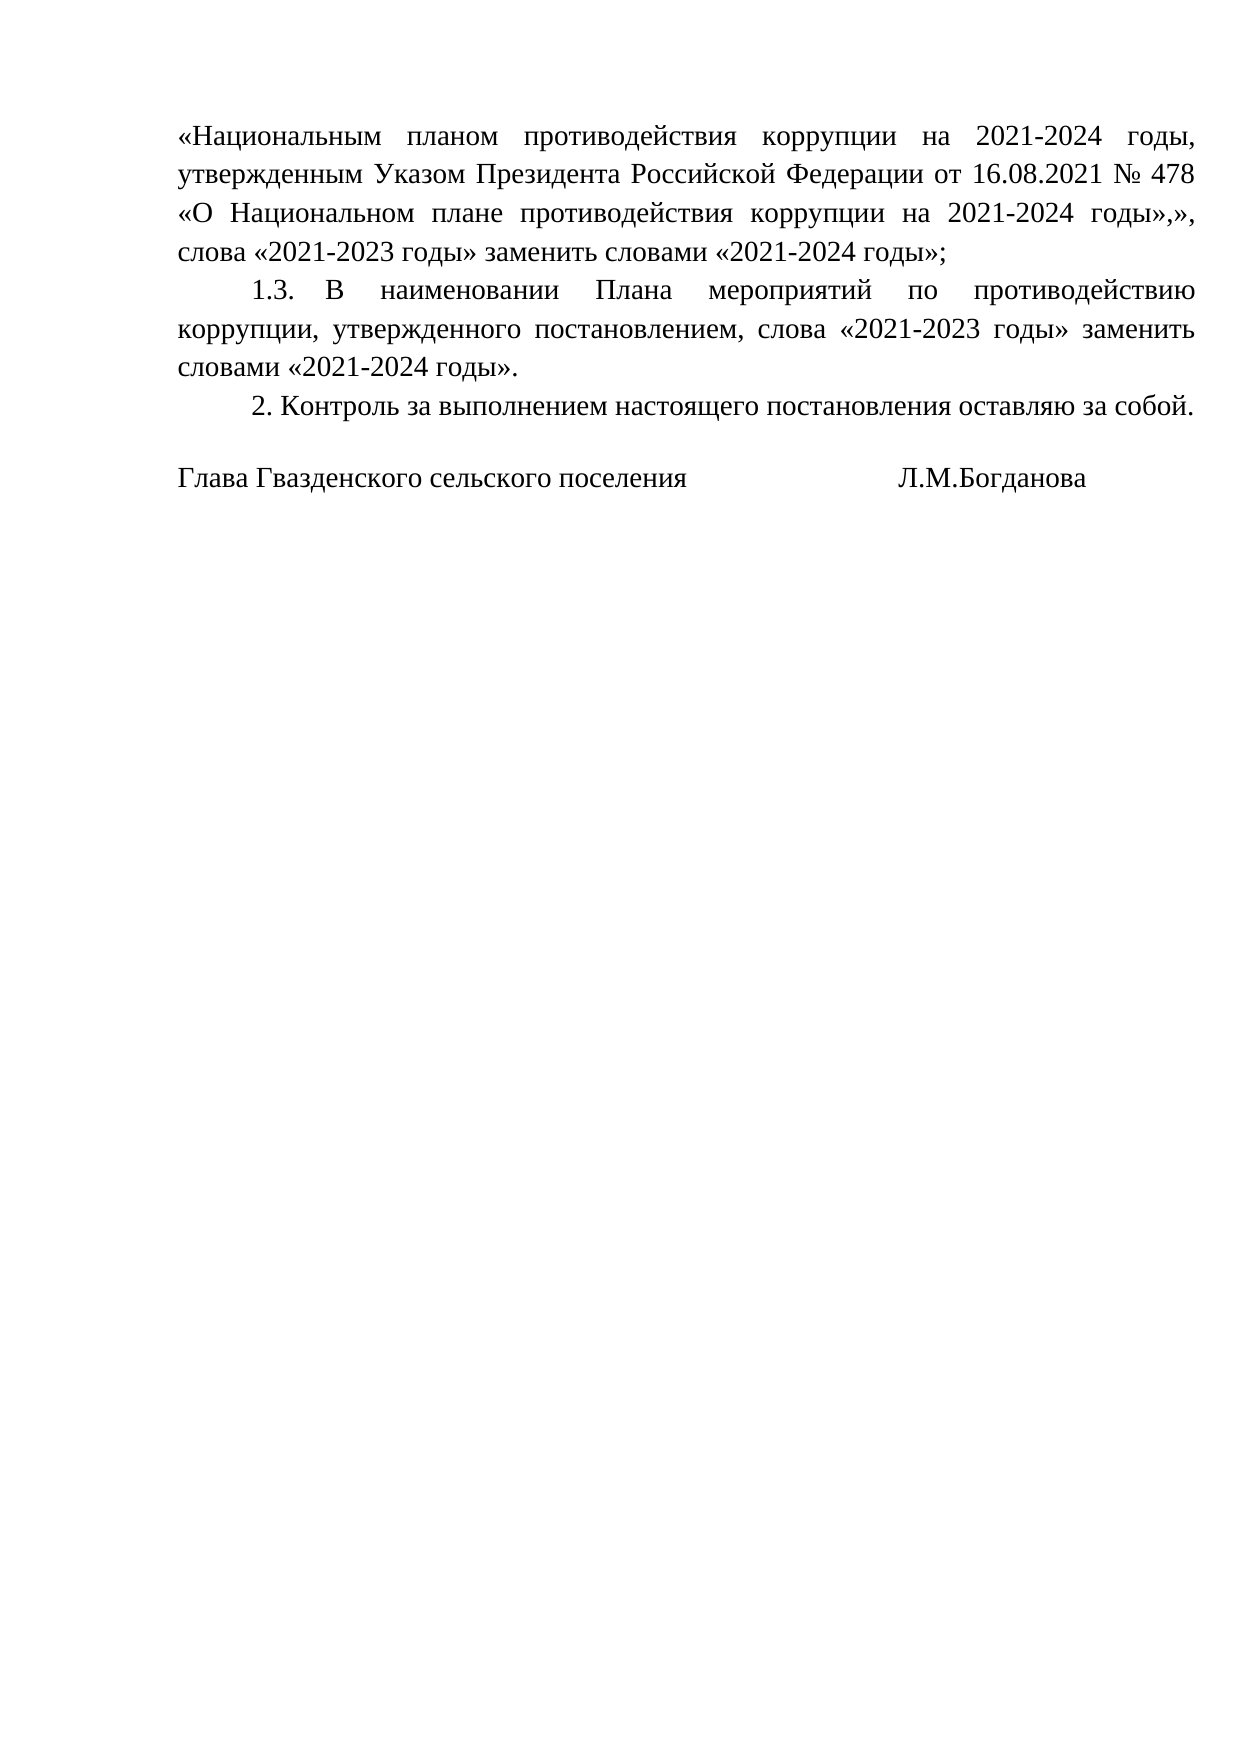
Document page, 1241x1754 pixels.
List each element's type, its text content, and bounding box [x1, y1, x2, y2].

text 2. Контроль за выполнением настоящего постановления оставляю за собой. [177, 388, 1196, 421]
text Глава Гвазденского сельского поселения Л.М.Богданова [177, 460, 1196, 527]
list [177, 118, 1196, 267]
list В наименовании Плана мероприятий по противодействию коррупции, утвержденного постановлением, слова «2021-2023 годы» заменить словами «2021-2024 годы». [177, 272, 1196, 383]
